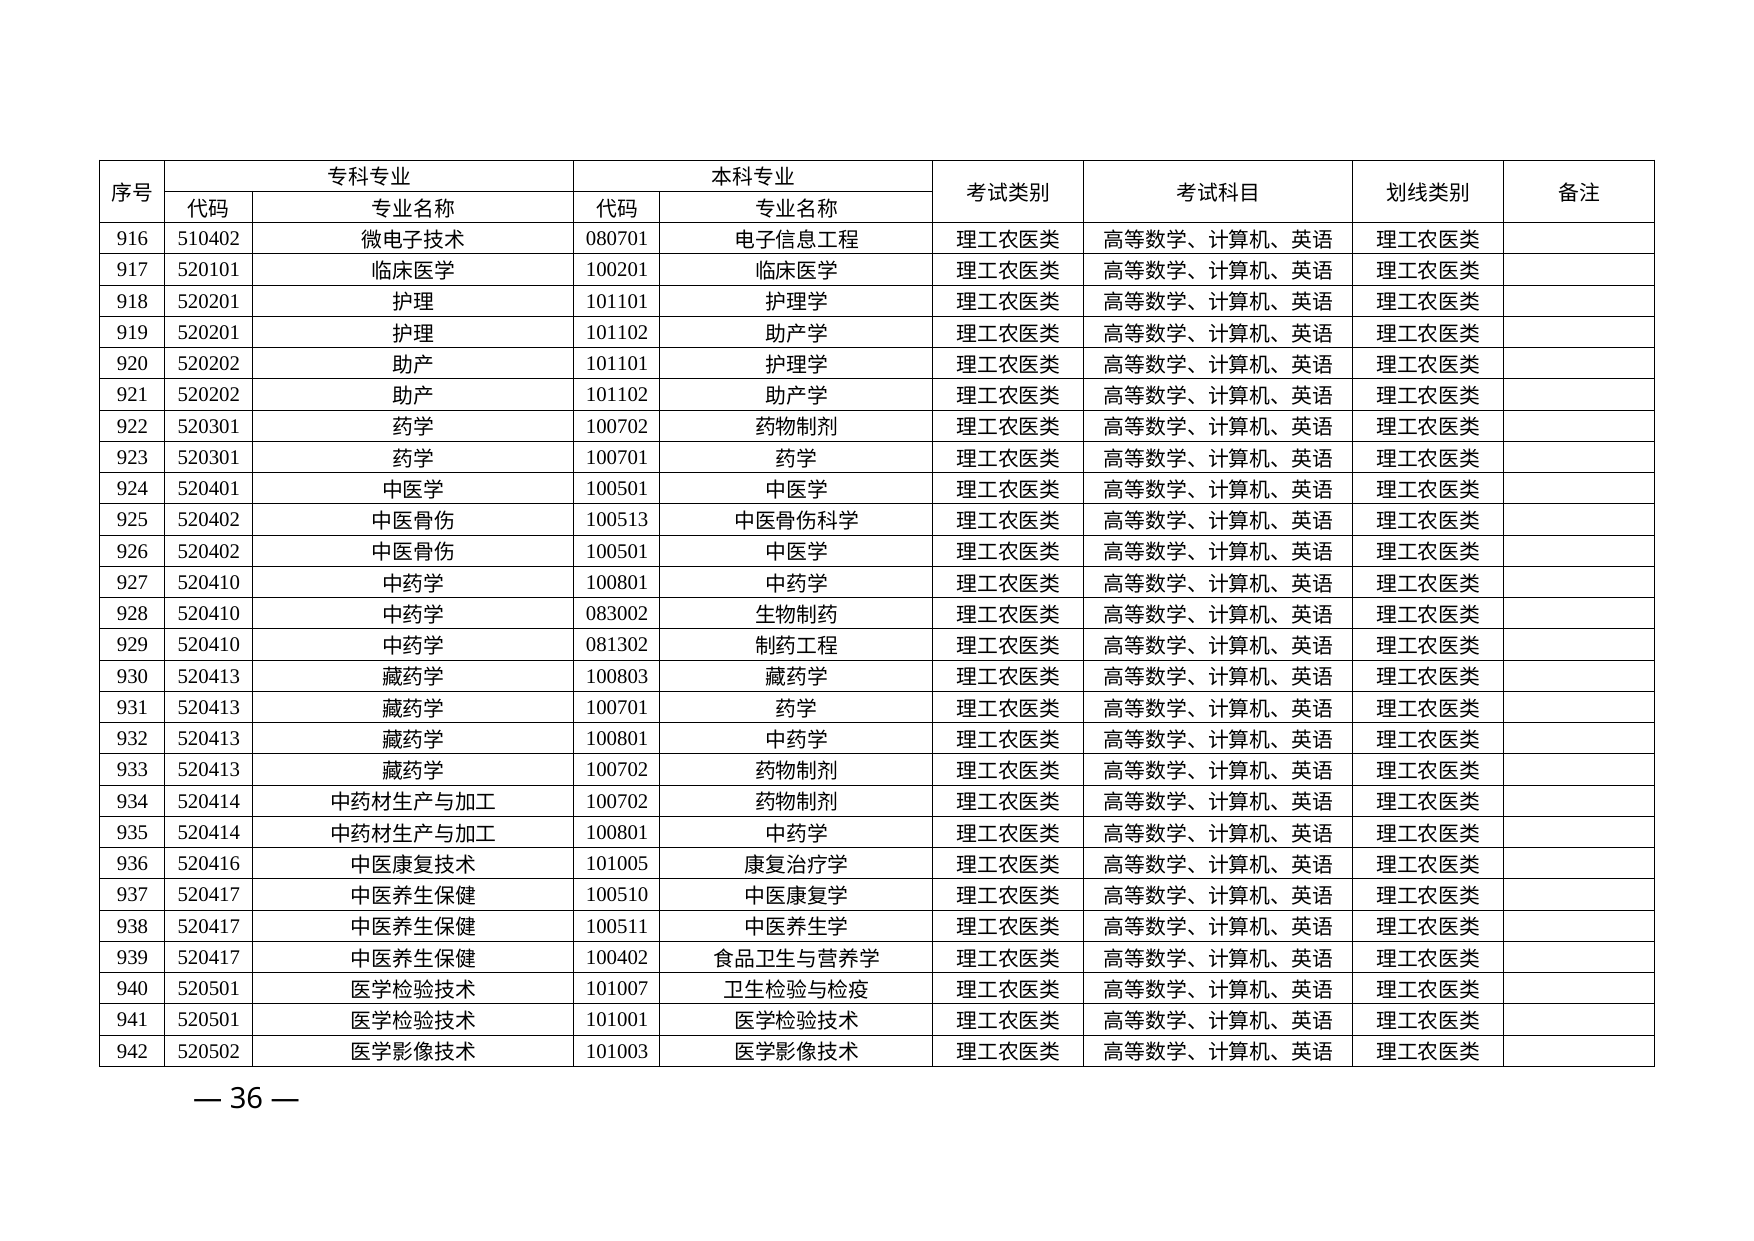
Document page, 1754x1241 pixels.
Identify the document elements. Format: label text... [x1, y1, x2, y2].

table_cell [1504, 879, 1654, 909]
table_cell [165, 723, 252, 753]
table_cell 专业名称 [660, 192, 932, 222]
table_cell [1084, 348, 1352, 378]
table_header 备注 [1504, 161, 1654, 222]
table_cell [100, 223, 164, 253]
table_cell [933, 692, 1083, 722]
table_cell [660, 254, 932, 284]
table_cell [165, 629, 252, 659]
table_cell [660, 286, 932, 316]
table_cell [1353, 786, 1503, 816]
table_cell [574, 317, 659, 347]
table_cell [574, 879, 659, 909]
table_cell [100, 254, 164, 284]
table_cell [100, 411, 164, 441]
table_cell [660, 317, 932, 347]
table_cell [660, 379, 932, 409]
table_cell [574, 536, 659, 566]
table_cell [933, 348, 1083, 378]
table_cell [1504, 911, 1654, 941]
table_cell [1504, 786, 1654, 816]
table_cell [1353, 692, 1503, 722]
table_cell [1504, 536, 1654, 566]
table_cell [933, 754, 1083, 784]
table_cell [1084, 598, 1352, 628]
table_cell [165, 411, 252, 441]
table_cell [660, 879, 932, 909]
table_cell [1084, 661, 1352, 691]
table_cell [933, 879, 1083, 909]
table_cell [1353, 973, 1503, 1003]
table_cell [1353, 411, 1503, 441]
table_header 划线类别 [1353, 161, 1503, 222]
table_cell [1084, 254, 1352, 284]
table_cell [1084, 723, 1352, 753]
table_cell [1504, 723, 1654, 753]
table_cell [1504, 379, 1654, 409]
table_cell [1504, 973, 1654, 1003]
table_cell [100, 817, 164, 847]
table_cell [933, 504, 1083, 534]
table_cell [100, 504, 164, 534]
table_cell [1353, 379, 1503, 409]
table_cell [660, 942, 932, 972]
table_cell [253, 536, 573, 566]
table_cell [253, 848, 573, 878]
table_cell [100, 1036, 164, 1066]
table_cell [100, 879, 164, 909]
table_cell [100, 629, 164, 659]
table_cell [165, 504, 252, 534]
table_header 专科专业 [165, 161, 573, 191]
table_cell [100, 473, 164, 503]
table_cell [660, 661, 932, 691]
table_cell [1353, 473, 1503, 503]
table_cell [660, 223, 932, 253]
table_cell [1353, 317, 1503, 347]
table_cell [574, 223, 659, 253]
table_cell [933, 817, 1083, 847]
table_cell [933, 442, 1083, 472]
table_header 考试科目 [1084, 161, 1352, 222]
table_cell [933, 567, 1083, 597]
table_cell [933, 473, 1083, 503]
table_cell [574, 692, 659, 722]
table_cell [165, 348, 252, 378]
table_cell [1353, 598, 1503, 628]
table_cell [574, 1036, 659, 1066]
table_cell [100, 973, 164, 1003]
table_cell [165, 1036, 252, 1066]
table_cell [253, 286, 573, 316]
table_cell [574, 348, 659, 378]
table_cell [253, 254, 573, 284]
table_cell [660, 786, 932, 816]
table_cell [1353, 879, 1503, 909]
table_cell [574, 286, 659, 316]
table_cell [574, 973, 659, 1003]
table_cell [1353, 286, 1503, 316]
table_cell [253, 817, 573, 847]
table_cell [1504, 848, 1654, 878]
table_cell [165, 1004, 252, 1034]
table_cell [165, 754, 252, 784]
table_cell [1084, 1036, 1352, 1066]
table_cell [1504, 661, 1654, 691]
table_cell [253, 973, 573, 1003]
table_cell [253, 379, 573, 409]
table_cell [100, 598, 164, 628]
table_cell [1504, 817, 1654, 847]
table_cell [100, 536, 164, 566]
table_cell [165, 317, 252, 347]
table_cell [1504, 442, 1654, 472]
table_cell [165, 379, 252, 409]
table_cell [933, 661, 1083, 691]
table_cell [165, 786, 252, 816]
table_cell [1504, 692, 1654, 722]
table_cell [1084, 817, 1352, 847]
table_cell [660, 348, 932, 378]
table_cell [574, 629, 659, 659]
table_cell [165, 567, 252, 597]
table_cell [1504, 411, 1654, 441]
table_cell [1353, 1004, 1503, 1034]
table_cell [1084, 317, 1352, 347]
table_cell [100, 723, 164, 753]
table_header 本科专业 [574, 161, 932, 191]
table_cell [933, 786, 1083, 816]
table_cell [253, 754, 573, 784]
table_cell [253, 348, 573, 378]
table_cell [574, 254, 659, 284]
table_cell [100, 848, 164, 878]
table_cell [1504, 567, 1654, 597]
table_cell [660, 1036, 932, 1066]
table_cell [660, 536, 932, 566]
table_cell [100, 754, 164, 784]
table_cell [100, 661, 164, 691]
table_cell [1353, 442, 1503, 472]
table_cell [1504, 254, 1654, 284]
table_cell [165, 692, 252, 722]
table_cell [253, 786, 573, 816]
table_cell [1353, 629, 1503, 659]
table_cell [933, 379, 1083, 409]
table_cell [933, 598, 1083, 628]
table_cell 代码 [165, 192, 252, 222]
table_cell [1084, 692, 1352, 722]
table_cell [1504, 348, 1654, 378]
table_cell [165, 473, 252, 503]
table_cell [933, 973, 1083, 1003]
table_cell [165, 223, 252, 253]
table_cell 专业名称 [253, 192, 573, 222]
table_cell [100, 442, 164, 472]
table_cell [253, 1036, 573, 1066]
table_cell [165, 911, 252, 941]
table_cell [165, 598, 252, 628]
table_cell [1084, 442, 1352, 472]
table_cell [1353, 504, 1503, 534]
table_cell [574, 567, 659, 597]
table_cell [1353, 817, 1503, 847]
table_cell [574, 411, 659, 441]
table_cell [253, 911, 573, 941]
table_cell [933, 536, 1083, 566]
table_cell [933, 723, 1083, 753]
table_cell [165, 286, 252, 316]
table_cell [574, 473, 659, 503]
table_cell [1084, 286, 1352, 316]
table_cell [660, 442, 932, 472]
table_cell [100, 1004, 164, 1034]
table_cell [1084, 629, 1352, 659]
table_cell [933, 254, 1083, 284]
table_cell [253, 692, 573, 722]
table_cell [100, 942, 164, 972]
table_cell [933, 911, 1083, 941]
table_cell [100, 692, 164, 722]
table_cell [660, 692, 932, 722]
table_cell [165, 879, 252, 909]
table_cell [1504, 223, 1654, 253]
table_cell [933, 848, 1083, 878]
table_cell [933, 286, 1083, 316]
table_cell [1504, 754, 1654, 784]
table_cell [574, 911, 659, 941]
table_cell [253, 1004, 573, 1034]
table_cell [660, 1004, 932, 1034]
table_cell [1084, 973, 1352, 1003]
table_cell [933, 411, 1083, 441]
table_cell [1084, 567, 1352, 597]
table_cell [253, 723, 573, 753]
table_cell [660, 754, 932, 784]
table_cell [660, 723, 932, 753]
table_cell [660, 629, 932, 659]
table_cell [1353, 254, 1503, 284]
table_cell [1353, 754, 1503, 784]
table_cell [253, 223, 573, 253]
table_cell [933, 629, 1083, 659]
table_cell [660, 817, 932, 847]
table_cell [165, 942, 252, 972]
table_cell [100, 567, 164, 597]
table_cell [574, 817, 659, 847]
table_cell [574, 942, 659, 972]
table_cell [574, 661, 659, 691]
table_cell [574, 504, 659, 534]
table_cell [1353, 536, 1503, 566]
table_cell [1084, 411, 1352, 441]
table_cell 代码 [574, 192, 659, 222]
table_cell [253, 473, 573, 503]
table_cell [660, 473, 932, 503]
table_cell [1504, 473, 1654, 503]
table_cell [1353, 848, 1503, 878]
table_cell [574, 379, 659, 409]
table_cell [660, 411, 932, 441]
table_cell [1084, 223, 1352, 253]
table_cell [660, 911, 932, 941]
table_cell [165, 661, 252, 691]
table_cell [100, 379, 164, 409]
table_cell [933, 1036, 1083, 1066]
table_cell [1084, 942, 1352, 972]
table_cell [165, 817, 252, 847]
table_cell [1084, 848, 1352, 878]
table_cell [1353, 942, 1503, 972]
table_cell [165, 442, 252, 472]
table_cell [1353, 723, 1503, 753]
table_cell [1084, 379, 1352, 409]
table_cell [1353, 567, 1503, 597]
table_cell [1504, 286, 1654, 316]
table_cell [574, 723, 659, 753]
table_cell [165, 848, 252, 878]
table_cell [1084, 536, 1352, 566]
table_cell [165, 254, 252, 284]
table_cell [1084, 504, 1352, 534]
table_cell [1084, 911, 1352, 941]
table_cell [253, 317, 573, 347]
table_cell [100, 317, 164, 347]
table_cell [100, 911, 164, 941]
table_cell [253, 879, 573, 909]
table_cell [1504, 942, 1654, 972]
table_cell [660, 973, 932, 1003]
table_header 考试类别 [933, 161, 1083, 222]
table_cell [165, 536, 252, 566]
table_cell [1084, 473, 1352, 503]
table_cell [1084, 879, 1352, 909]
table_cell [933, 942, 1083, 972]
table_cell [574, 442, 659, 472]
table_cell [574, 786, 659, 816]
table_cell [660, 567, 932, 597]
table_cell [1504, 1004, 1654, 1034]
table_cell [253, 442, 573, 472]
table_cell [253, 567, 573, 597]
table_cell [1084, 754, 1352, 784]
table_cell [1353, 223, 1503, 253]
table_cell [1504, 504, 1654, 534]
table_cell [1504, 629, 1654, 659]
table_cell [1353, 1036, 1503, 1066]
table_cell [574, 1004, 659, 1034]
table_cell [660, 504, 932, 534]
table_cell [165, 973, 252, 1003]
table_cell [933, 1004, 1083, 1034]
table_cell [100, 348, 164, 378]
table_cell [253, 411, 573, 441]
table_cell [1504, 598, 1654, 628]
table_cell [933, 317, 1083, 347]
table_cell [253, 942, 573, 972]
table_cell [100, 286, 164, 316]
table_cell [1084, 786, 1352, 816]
table_header 序号 [100, 161, 164, 222]
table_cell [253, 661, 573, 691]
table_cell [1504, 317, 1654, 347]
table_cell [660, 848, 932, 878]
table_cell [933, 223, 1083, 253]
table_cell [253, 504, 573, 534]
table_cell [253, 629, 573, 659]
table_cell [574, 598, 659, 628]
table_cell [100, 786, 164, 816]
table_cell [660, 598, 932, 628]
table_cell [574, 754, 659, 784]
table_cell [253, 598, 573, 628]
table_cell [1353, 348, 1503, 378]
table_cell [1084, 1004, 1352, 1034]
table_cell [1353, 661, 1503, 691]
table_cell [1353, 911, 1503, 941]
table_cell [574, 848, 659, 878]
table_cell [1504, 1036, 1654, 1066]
